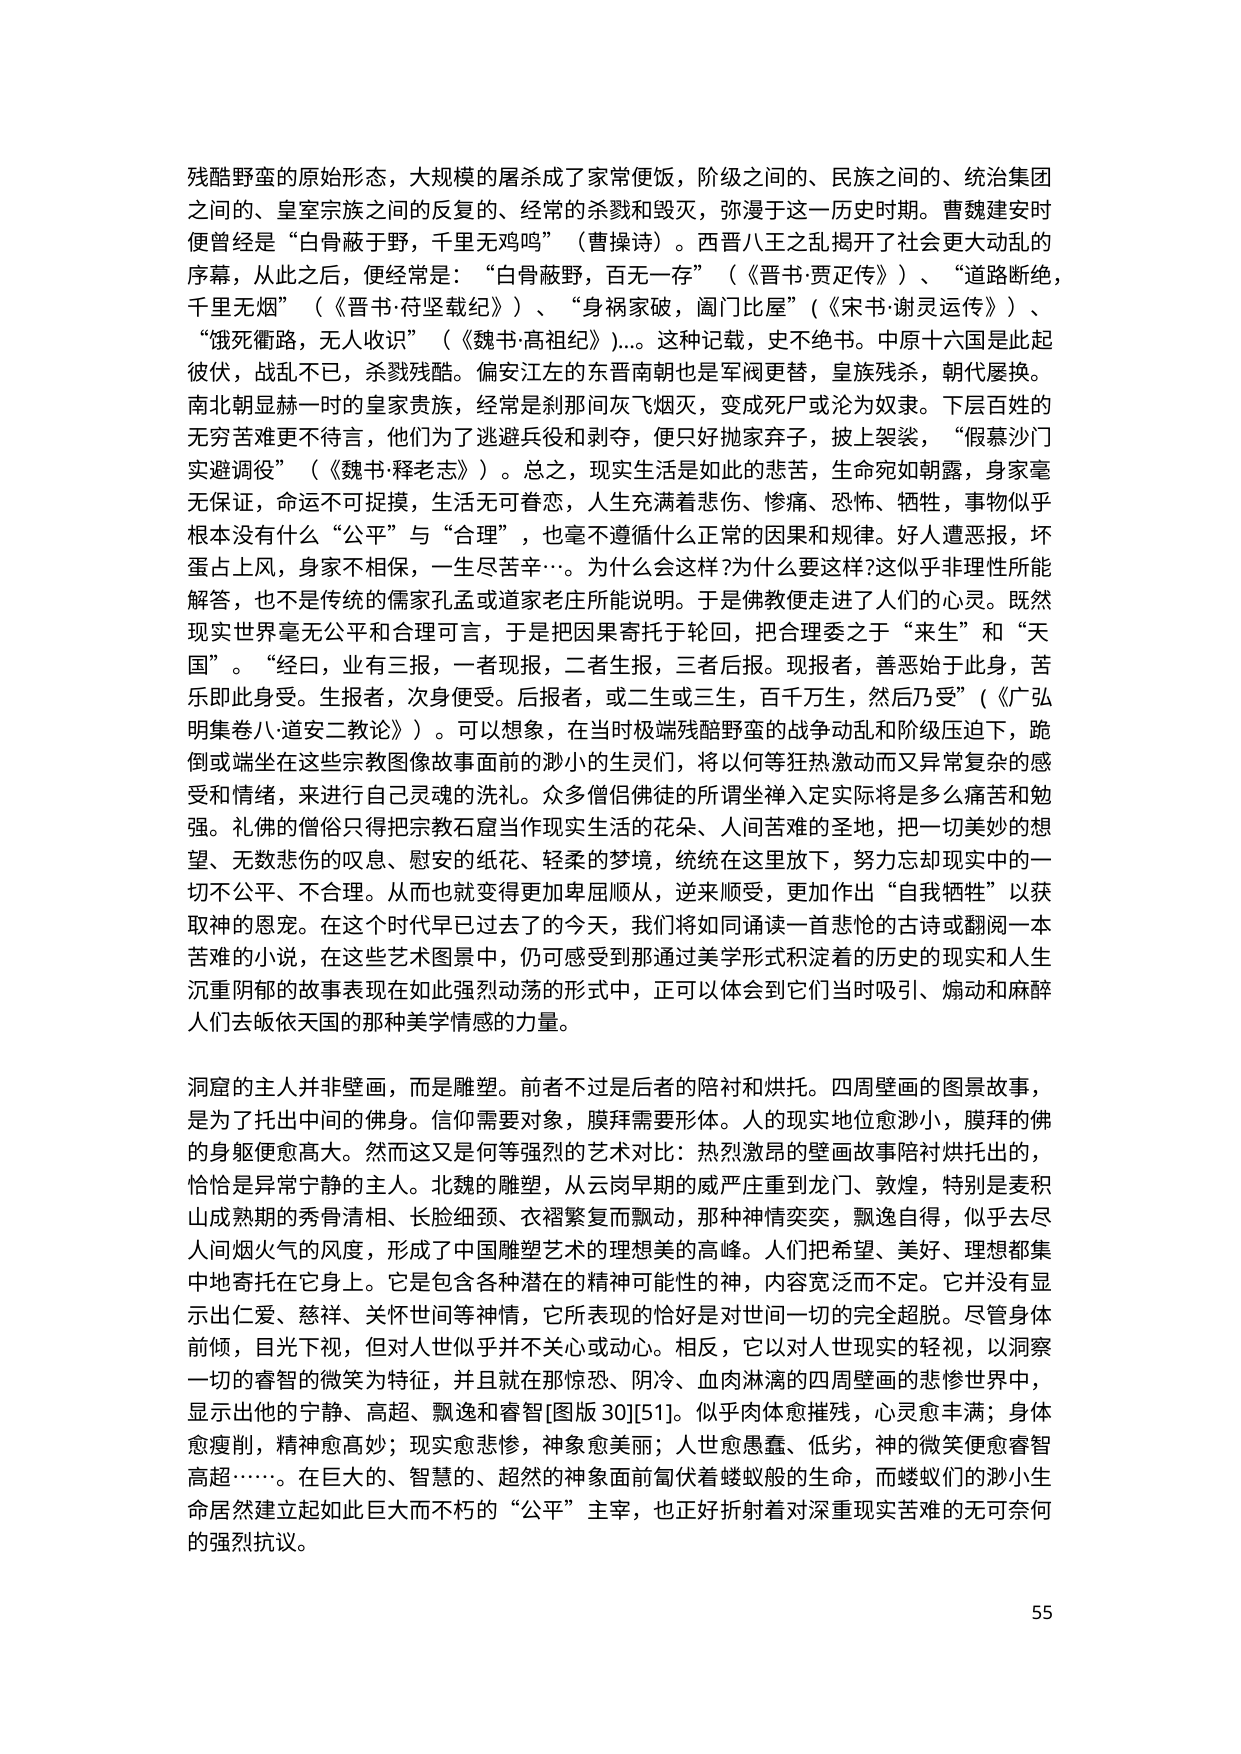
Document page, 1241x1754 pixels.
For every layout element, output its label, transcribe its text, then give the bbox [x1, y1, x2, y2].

text 洞窟的主人并非壁画，而是雕塑。前者不过是后者的陪衬和烘托。四周壁画的图景故事，是为了托出中间的佛身。信仰需要对象，膜拜需要形体。人的现实地位愈渺小，膜拜的佛的身躯便愈髙大。然而这又是何等强烈的艺术对比：热烈激昂的壁画故事陪衬烘托出的，恰恰是异常宁静的主人。北魏的雕塑，从云岗早期的威严庄重到龙门、敦煌，特别是麦积山成熟期的秀骨清相、长脸细颈、衣褶繁复而飘动，那种神情奕奕，飘逸自得，似乎去尽人间烟火气的风度，形成了中国雕塑艺术的理想美的高峰。人们把希望、美好、理想都集中地寄托在它身上。它是包含各种潜在的精神可能性的神，内容宽泛而不定。它并没有显示出仁爱、慈祥、关怀世间等神情，它所表现的恰好是对世间一切的完全超脱。尽管身体前倾，目光下视，但对人世似乎并不关心或动心。相反，它以对人世现实的轻视，以洞察一切的睿智的微笑为特征，并且就在那惊恐、阴冷、血肉淋漓的四周壁画的悲惨世界中，显示出他的宁静、高超、飘逸和睿智[图版30][51]。似乎肉体愈摧残，心灵愈丰满；身体愈瘦削，精神愈髙妙；现实愈悲惨，神象愈美丽；人世愈愚蠢、低劣，神的微笑便愈睿智、高超……。在巨大的、智慧的、超然的神象面前匐伏着蝼蚁般的生命，而蝼蚁们的渺小生命居然建立起如此巨大而不朽的“公平”主宰，也正好折射着对深重现实苦难的无可奈何的强烈抗议。 [187, 1070, 1053, 1557]
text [187, 160, 1053, 1037]
